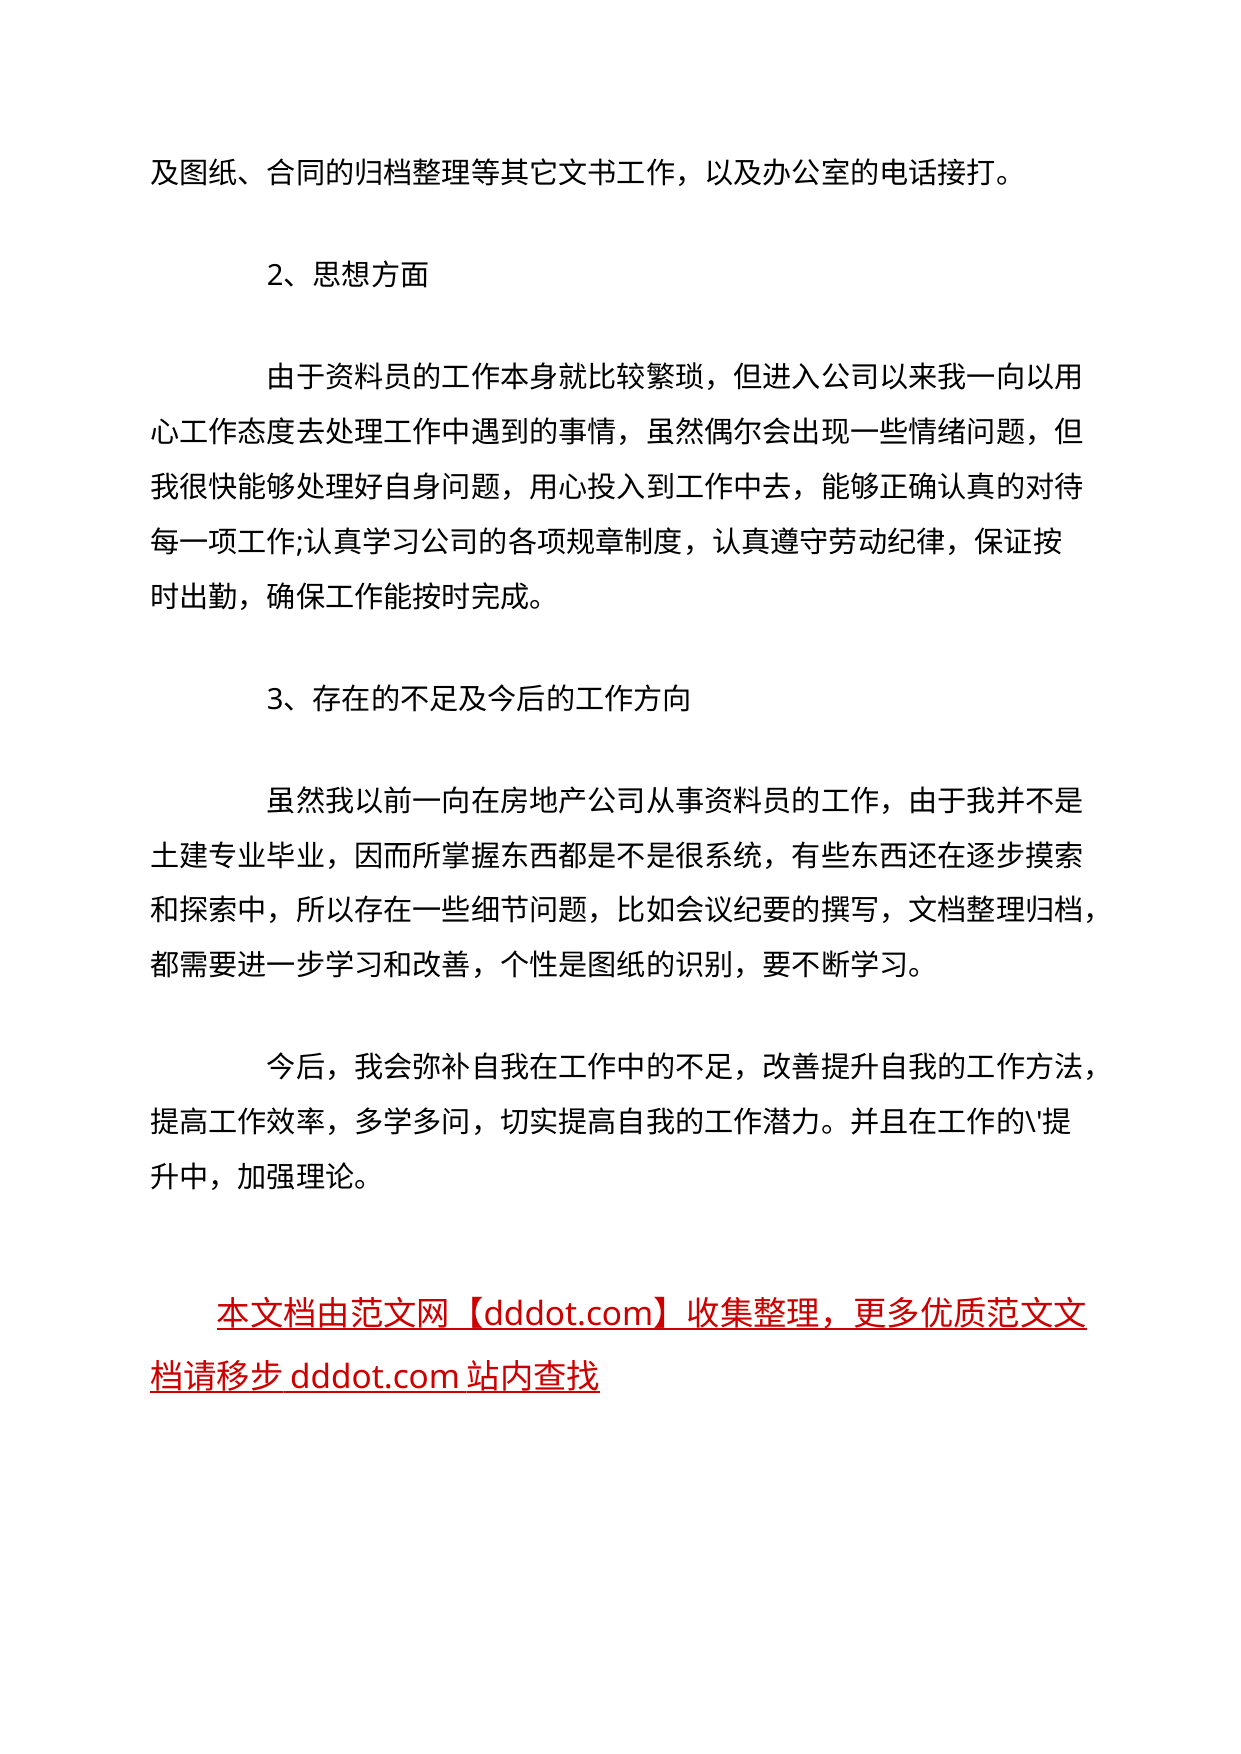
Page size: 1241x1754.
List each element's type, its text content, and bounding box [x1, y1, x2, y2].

text 本文档由范文网【dddot.com】收集整理，更多优质范文文档请移步dddot.com站内查找 [150, 1287, 1090, 1398]
text 虽然我以前一向在房地产公司从事资料员的工作，由于我并不是土建专业毕业，因而所掌握东西都是不是很系统，有些东西还在逐步摸索和探索中，所以存在一些细节问题，比如会议纪要的撰写，文档整理归档，都需要进一步学习和改善，个性是图纸的识别，要不断学习。 [150, 777, 1090, 984]
text 3、存在的不足及今后的工作方向 [150, 675, 1090, 718]
text 2、思想方面 [150, 252, 1090, 294]
text 由于资料员的工作本身就比较繁琐，但进入公司以来我一向以用心工作态度去处理工作中遇到的事情，虽然偶尔会出现一些情绪问题，但我很快能够处理好自身问题，用心投入到工作中去，能够正确认真的对待每一项工作;认真学习公司的各项规章制度，认真遵守劳动纪律，保证按时出勤，确保工作能按时完成。 [150, 354, 1090, 616]
text 今后，我会弥补自我在工作中的不足，改善提升自我的工作方法，提高工作效率，多学多问，切实提高自我的工作潜力。并且在工作的\'提升中，加强理论。 [150, 1044, 1090, 1196]
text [150, 150, 1090, 192]
